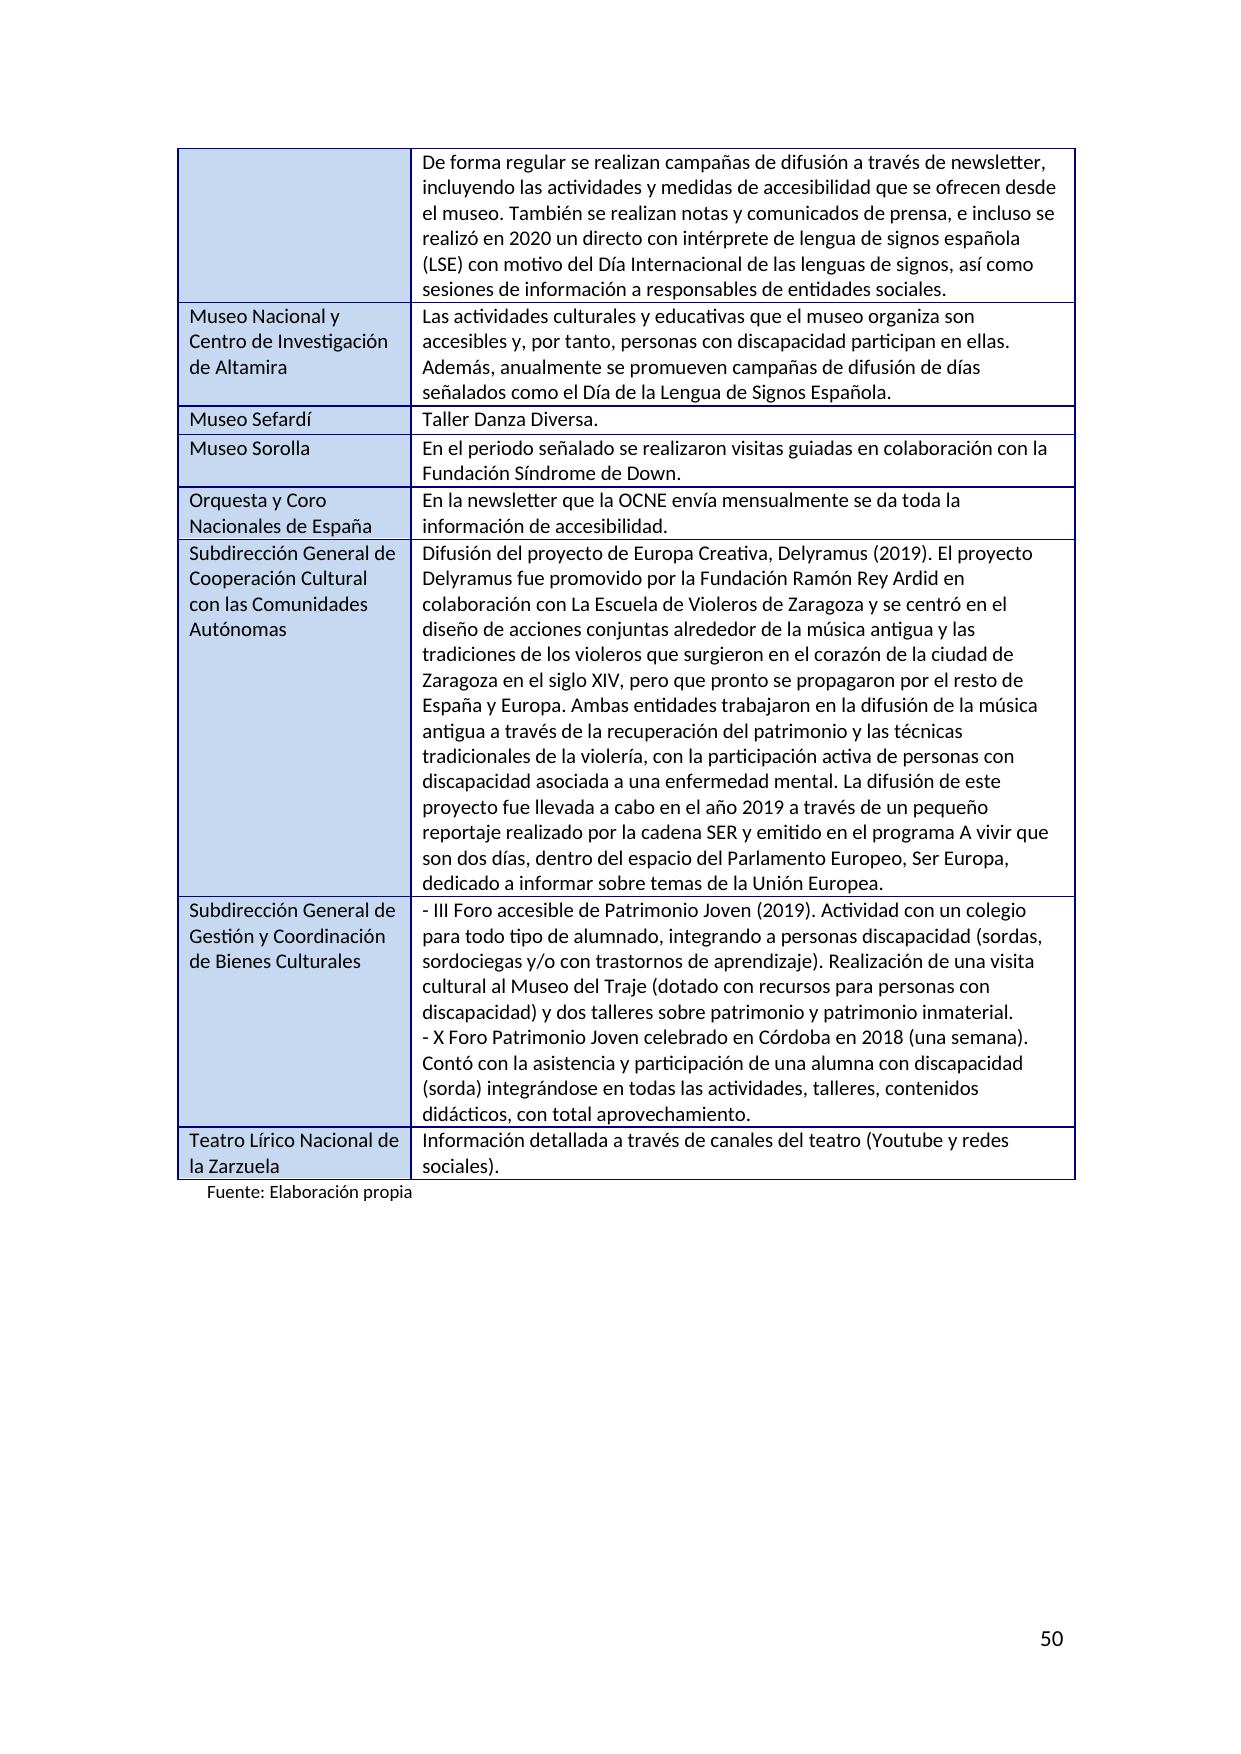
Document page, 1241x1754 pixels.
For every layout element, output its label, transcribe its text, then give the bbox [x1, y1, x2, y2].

table_cell Subdirección General de Cooperación Cultural con las Comunidades Autónomas [179, 540, 410, 896]
text Fuente: Elaboración propia [177, 1180, 1063, 1203]
table_cell En el periodo señalado se realizaron visitas guiadas en colaboración con la Fundación Síndrome de Down. [412, 435, 1074, 486]
table_cell Museo Sefardí [179, 407, 410, 434]
table_cell Las actividades culturales y educativas que el museo organiza son accesibles y, por tanto, personas con discapacidad participan en ellas. Además, anualmente se promueven campañas de difusión de días señalados como el Día de la Lengua de Signos Española. [412, 303, 1074, 405]
table_cell Difusión del proyecto de Europa Creativa, Delyramus (2019). El proyecto Delyramus fue promovido por la Fundación Ramón Rey Ardid en colaboración con La Escuela de Violeros de Zaragoza y se centró en el diseño de acciones conjuntas alrededor de la música antigua y las tradiciones de los violeros que surgieron en el corazón de la ciudad de Zaragoza en el siglo XIV, pero que pronto se propagaron por el resto de España y Europa. Ambas entidades trabajaron en la difusión de la música antigua a través de la recuperación del patrimonio y las técnicas tradicionales de la violería, con la participación activa de personas con discapacidad asociada a una enfermedad mental. La difusión de este proyecto fue llevada a cabo en el año 2019 a través de un pequeño reportaje realizado por la cadena SER y emitido en el programa A vivir que son dos días, dentro del espacio del Parlamento Europeo, Ser Europa, dedicado a informar sobre temas de la Unión Europea. [412, 540, 1074, 896]
table_cell Museo Sorolla [179, 435, 410, 486]
table_cell En la newsletter que la OCNE envía mensualmente se da toda la información de accesibilidad. [412, 488, 1074, 538]
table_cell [412, 149, 1074, 302]
table_cell Taller Danza Diversa. [412, 407, 1074, 434]
table_cell Teatro Lírico Nacional de la Zarzuela [179, 1128, 410, 1178]
table_cell Información detallada a través de canales del teatro (Youtube y redes sociales). [412, 1128, 1074, 1178]
table_cell Orquesta y Coro Nacionales de España [179, 488, 410, 538]
table_cell Museo Nacional y Centro de Investigación de Altamira [179, 303, 410, 405]
table_cell - III Foro accesible de Patrimonio Joven (2019). Actividad con un colegio para todo tipo de alumnado, integrando a personas discapacidad (sordas, sordociegas y/o con trastornos de aprendizaje). Realización de una visita cultural al Museo del Traje (dotado con recursos para personas con discapacidad) y dos talleres sobre patrimonio y patrimonio inmaterial. - X Foro Patrimonio Joven celebrado en Córdoba en 2018 (una semana). Contó con la asistencia y participación de una alumna con discapacidad (sorda) integrándose en todas las actividades, talleres, contenidos didácticos, con total aprovechamiento. [412, 897, 1074, 1126]
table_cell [179, 149, 410, 302]
table_cell Subdirección General de Gestión y Coordinación de Bienes Culturales [179, 897, 410, 1126]
